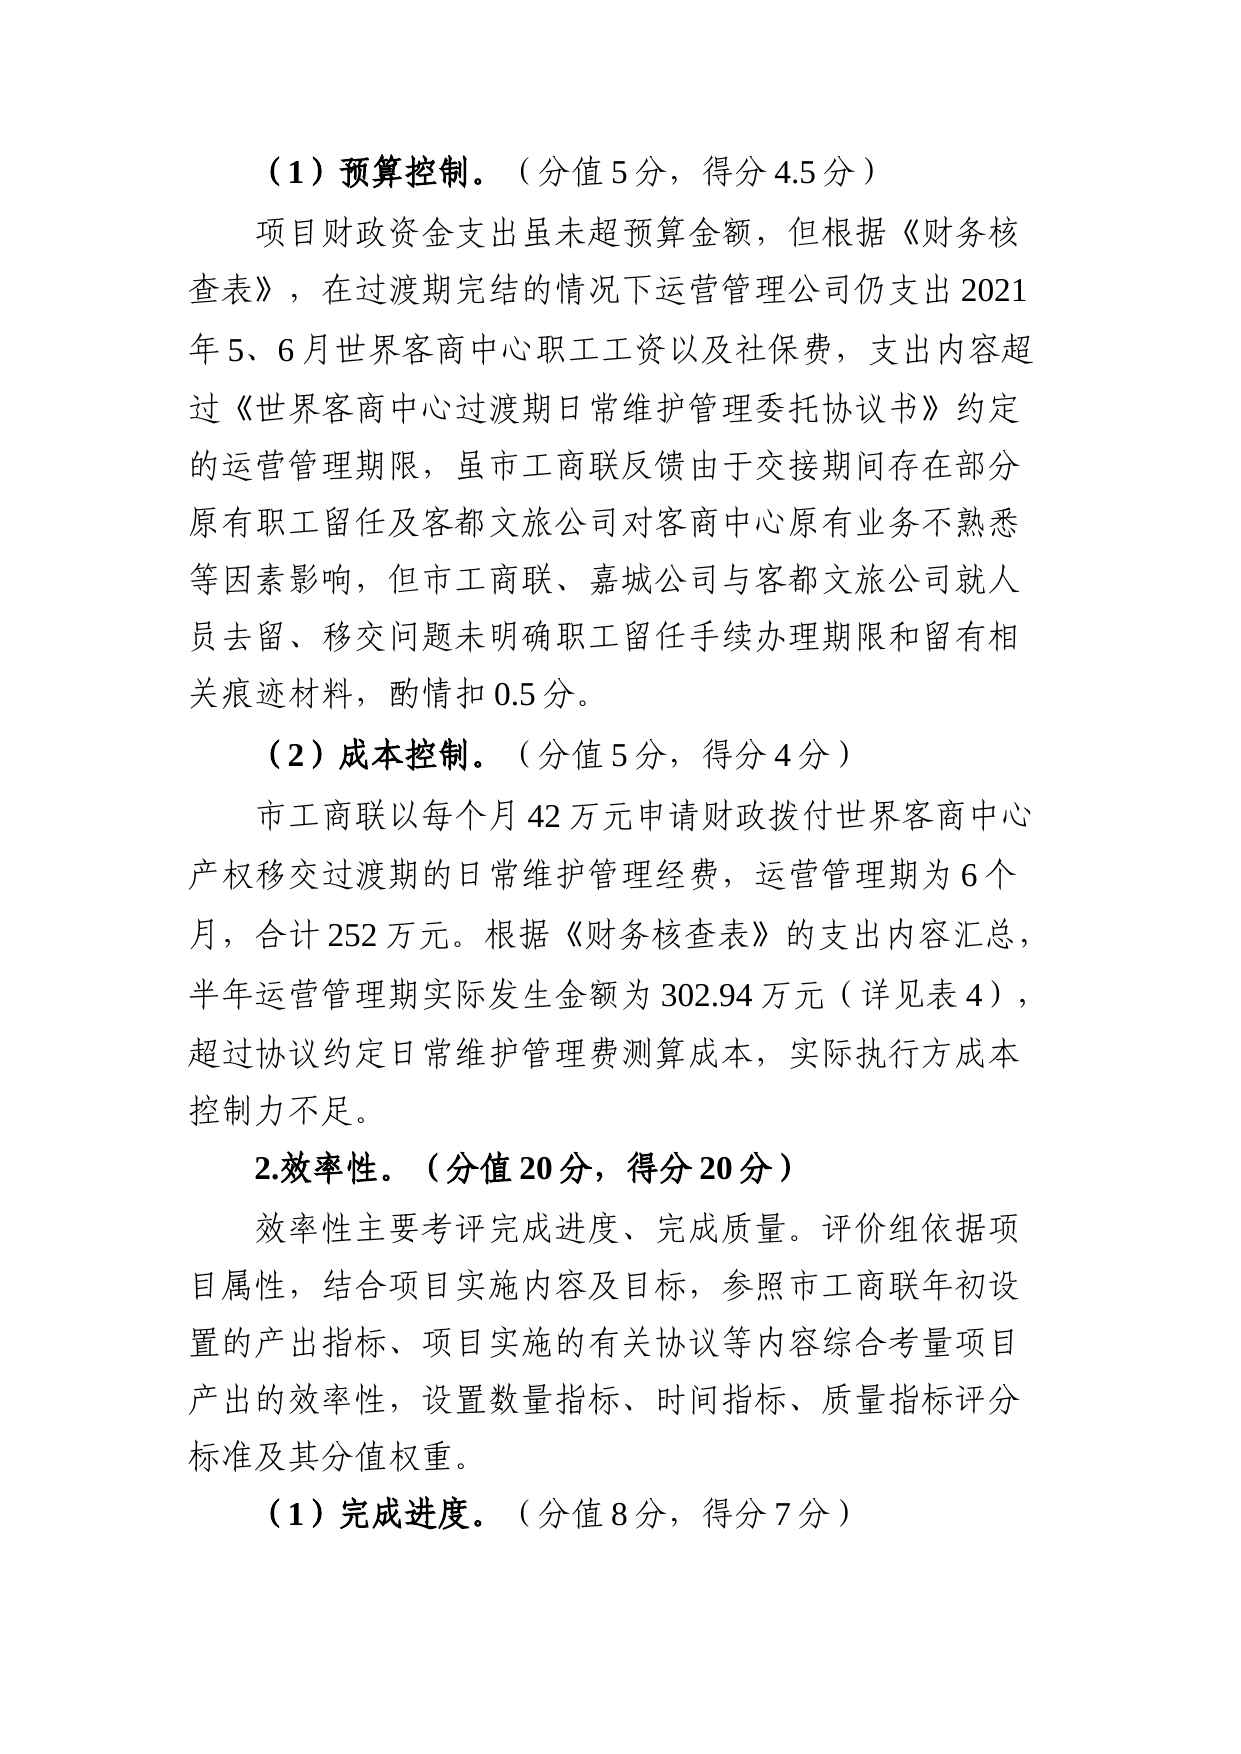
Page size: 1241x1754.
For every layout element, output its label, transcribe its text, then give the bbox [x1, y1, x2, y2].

text 2.效率性。（分值20分，得分20分） [187, 1146, 1053, 1187]
text （2）成本控制。（分值5分，得分4分） [187, 733, 1053, 773]
text （1）预算控制。（分值5分，得分4.5分） [187, 150, 1053, 191]
text 市工商联以每个月42万元申请财政拨付世界客商中心产权移交过渡期的日常维护管理经费，运营管理期为6个月，合计252万元。根据《财务核查表》的支出内容汇总，半年运营管理期实际发生金额为302.94万元（详见表4），超过协议约定日常维护管理费测算成本，实际执行方成本控制力不足。 [187, 794, 1053, 1127]
text 效率性主要考评完成进度、完成质量。评价组依据项目属性，结合项目实施内容及目标，参照市工商联年初设置的产出指标、项目实施的有关协议等内容综合考量项目产出的效率性，设置数量指标、时间指标、质量指标评分标准及其分值权重。 [187, 1207, 1053, 1473]
list （1）完成进度。（分值8分，得分7分） [187, 1492, 1053, 1532]
text 项目财政资金支出虽未超预算金额，但根据《财务核查表》，在过渡期完结的情况下运营管理公司仍支出2021年5、6月世界客商中心职工工资以及社保费，支出内容超过《世界客商中心过渡期日常维护管理委托协议书》约定的运营管理期限，虽市工商联反馈由于交接期间存在部分原有职工留任及客都文旅公司对客商中心原有业务不熟悉等因素影响，但市工商联、嘉城公司与客都文旅公司就人员去留、移交问题未明确职工留任手续办理期限和留有相关痕迹材料，酌情扣0.5分。 [187, 211, 1053, 713]
